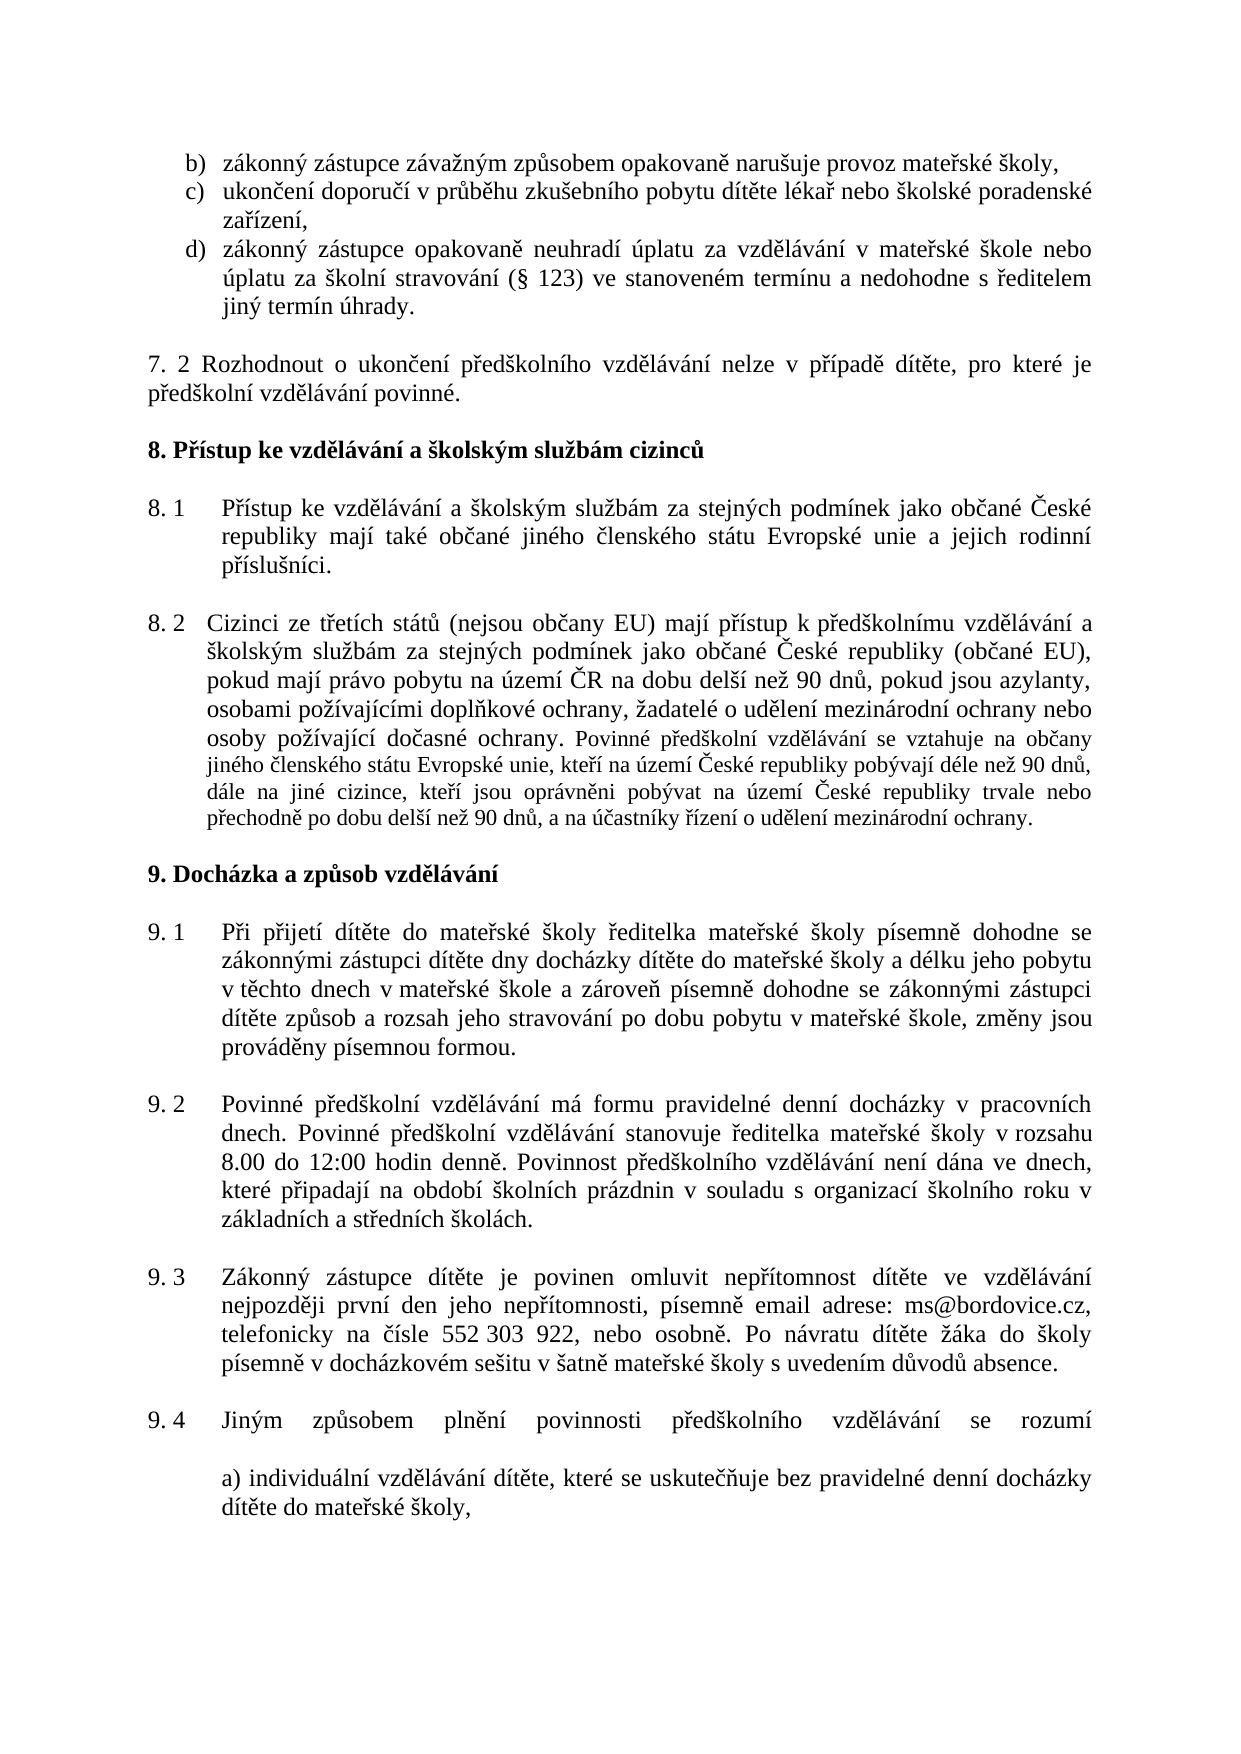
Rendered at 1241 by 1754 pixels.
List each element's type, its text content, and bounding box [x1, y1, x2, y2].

text 8. 2 Cizinci ze třetích států (nejsou občany EU) mají přístup k předškolnímu vzdělávání a školským službám za stejných podmínek jako občané České republiky (občané EU), pokud mají právo pobytu na území ČR na dobu delší než 90 dnů, pokud jsou azylanty, osobami požívajícími doplňkové ochrany, žadatelé o udělení mezinárodní ochrany nebo osoby požívající dočasné ochrany. Povinné předškolní vzdělávání se vztahuje na občany jiného členského státu Evropské unie, kteří na území České republiky pobývají déle než 90 dnů, dále na jiné cizince, kteří jsou oprávněni pobývat na území České republiky trvale nebo přechodně po dobu delší než 90 dnů, a na účastníky řízení o udělení mezinárodní ochrany. [148, 608, 1093, 830]
text 9. Docházka a způsob vzdělávání [148, 859, 1093, 888]
text a) individuální vzdělávání dítěte, které se uskutečňuje bez pravidelné denní docházky dítěte do mateřské školy, [221, 1463, 1093, 1520]
list zákonný zástupce opakovaně neuhradí úplatu za vzdělávání v mateřské škole nebo úplatu za školní stravování (§ 123) ve stanoveném termínu a nedohodne s ředitelem jiný termín úhrady. [185, 234, 1093, 320]
text 8. 1 Přístup ke vzdělávání a školským službám za stejných podmínek jako občané České republiky mají také občané jiného členského státu Evropské unie a jejich rodinní příslušníci. [148, 493, 1093, 579]
text 9. 2 Povinné předškolní vzdělávání má formu pravidelné denní docházky v pracovních dnech. Povinné předškolní vzdělávání stanovuje ředitelka mateřské školy v rozsahu 8.00 do 12:00 hodin denně. Povinnost předškolního vzdělávání není dána ve dnech, které připadají na období školních prázdnin v souladu s organizací školního roku v základních a středních školách. [148, 1089, 1093, 1233]
text 7. 2 Rozhodnout o ukončení předškolního vzdělávání nelze v případě dítěte, pro které je předškolní vzdělávání povinné. [148, 349, 1093, 406]
list ukončení doporučí v průběhu zkušebního pobytu dítěte lékař nebo školské poradenské zařízení, [185, 176, 1093, 234]
text 9. 3 Zákonný zástupce dítěte je povinen omluvit nepřítomnost dítěte ve vzdělávání nejpozději první den jeho nepřítomnosti, písemně email adrese: ms@bordovice.cz, telefonicky na čísle 552 303 922, nebo osobně. Po návratu dítěte žáka do školy písemně v docházkovém sešitu v šatně mateřské školy s uvedením důvodů absence. [148, 1262, 1093, 1377]
text 9. 1 Při přijetí dítěte do mateřské školy ředitelka mateřské školy písemně dohodne se zákonnými zástupci dítěte dny docházky dítěte do mateřské školy a délku jeho pobytu v těchto dnech v mateřské škole a zároveň písemně dohodne se zákonnými zástupci dítěte způsob a rozsah jeho stravování po dobu pobytu v mateřské škole, změny jsou prováděny písemnou formou. [148, 917, 1093, 1060]
subtitle 8. Přístup ke vzdělávání a školským službám cizinců [148, 435, 1093, 464]
list zákonný zástupce závažným způsobem opakovaně narušuje provoz mateřské školy, [185, 148, 1093, 176]
text 9. 4 Jiným způsobem plnění povinnosti předškolního vzdělávání se rozumí [148, 1405, 1093, 1463]
